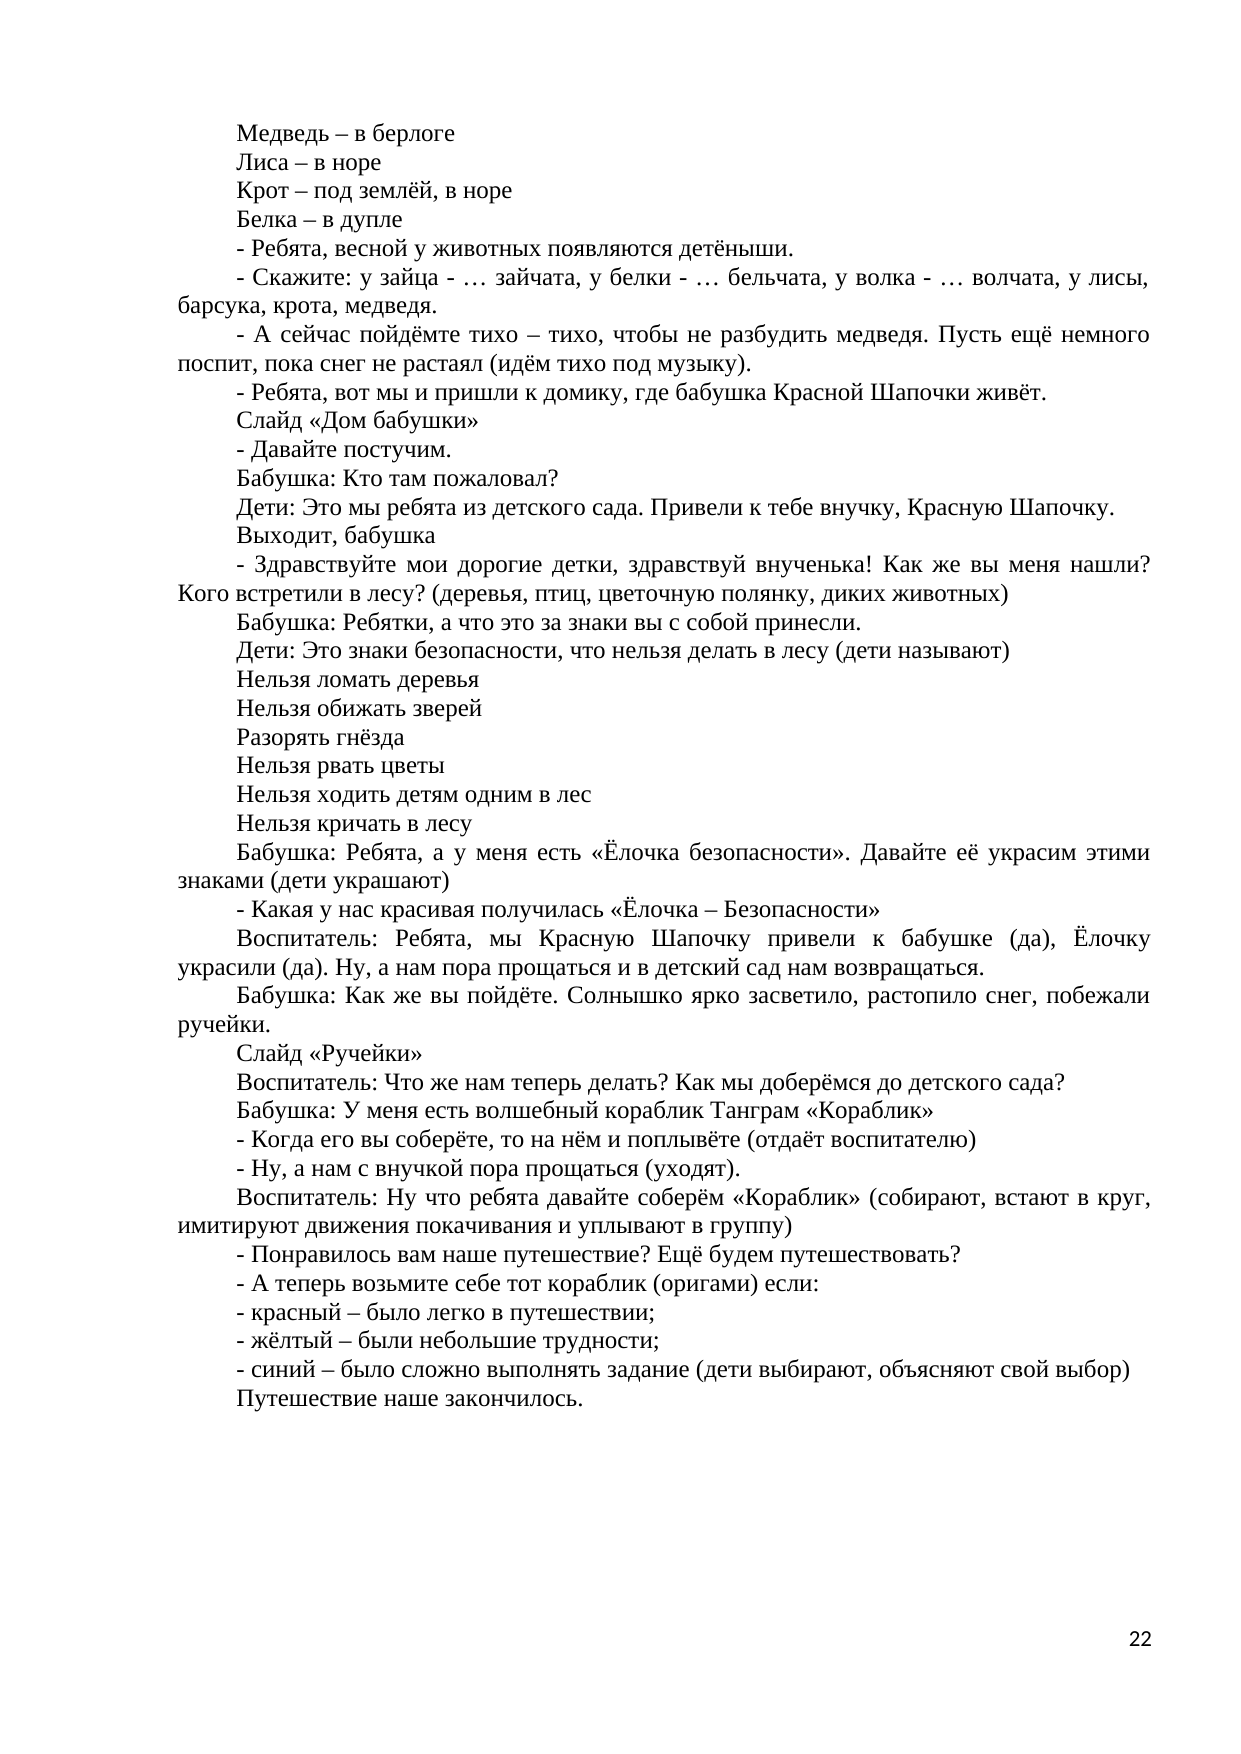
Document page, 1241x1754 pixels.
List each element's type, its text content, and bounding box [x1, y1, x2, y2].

text - Здравствуйте мои дорогие детки, здравствуй внученька! Как же вы меня нашли? Кого встретили в лесу? (деревья, птиц, цветочную полянку, диких животных) [177, 549, 1152, 607]
text - Понравилось вам наше путешествие? Ещё будем путешествовать? [177, 1239, 1152, 1268]
text Разорять гнёзда [177, 722, 1152, 751]
text - Какая у нас красивая получилась «Ёлочка – Безопасности» [177, 894, 1152, 923]
text Бабушка: Ребята, а у меня есть «Ёлочка безопасности». Давайте её украсим этими знаками (дети украшают) [177, 837, 1152, 894]
text Крот – под землёй, в норе [177, 176, 1152, 204]
text - Скажите: у зайца - … зайчата, у белки - … бельчата, у волка - … волчата, у лисы, барсука, крота, медведя. [177, 262, 1152, 319]
text - Давайте постучим. [177, 434, 1152, 463]
text Дети: Это мы ребята из детского сада. Привели к тебе внучку, Красную Шапочку. [177, 492, 1152, 521]
text - А теперь возьмите себе тот кораблик (оригами) если: [177, 1268, 1152, 1297]
text Нельзя обижать зверей [177, 693, 1152, 722]
text - Ребята, весной у животных появляются детёныши. [177, 233, 1152, 262]
text Воспитатель: Ну что ребята давайте соберём «Кораблик» (собирают, встают в круг, имитируют движения покачивания и уплывают в группу) [177, 1182, 1152, 1239]
text Нельзя ходить детям одним в лес [177, 779, 1152, 808]
text Белка – в дупле [177, 204, 1152, 233]
text Слайд «Дом бабушки» [177, 406, 1152, 434]
text Бабушка: У меня есть волшебный кораблик Танграм «Кораблик» [177, 1096, 1152, 1124]
text - Когда его вы соберёте, то на нём и поплывёте (отдаёт воспитателю) [177, 1124, 1152, 1153]
text Путешествие наше закончилось. [177, 1383, 1152, 1412]
text - Ребята, вот мы и пришли к домику, где бабушка Красной Шапочки живёт. [177, 377, 1152, 406]
text Воспитатель: Ребята, мы Красную Шапочку привели к бабушке (да), Ёлочку украсили (да). Ну, а нам пора прощаться и в детский сад нам возвращаться. [177, 923, 1152, 981]
text Нельзя ломать деревья [177, 664, 1152, 693]
text Дети: Это знаки безопасности, что нельзя делать в лесу (дети называют) [177, 636, 1152, 664]
text Слайд «Ручейки» [177, 1038, 1152, 1067]
text Бабушка: Кто там пожаловал? [177, 463, 1152, 492]
text Бабушка: Как же вы пойдёте. Солнышко ярко засветило, растопило снег, побежали ручейки. [177, 981, 1152, 1038]
text Воспитатель: Что же нам теперь делать? Как мы доберёмся до детского сада? [177, 1067, 1152, 1096]
text Нельзя кричать в лесу [177, 808, 1152, 837]
text - красный – было легко в путешествии; [177, 1297, 1152, 1326]
text Медведь – в берлоге [177, 118, 1152, 147]
text - Ну, а нам с внучкой пора прощаться (уходят). [177, 1153, 1152, 1182]
text - А сейчас пойдёмте тихо – тихо, чтобы не разбудить медведя. Пусть ещё немного поспит, пока снег не растаял (идём тихо под музыку). [177, 319, 1152, 377]
text Нельзя рвать цветы [177, 751, 1152, 779]
text - синий – было сложно выполнять задание (дети выбирают, объясняют свой выбор) [177, 1354, 1152, 1383]
text Выходит, бабушка [177, 521, 1152, 549]
text Бабушка: Ребятки, а что это за знаки вы с собой принесли. [177, 607, 1152, 636]
text Лиса – в норе [177, 147, 1152, 176]
text - жёлтый – были небольшие трудности; [177, 1326, 1152, 1354]
